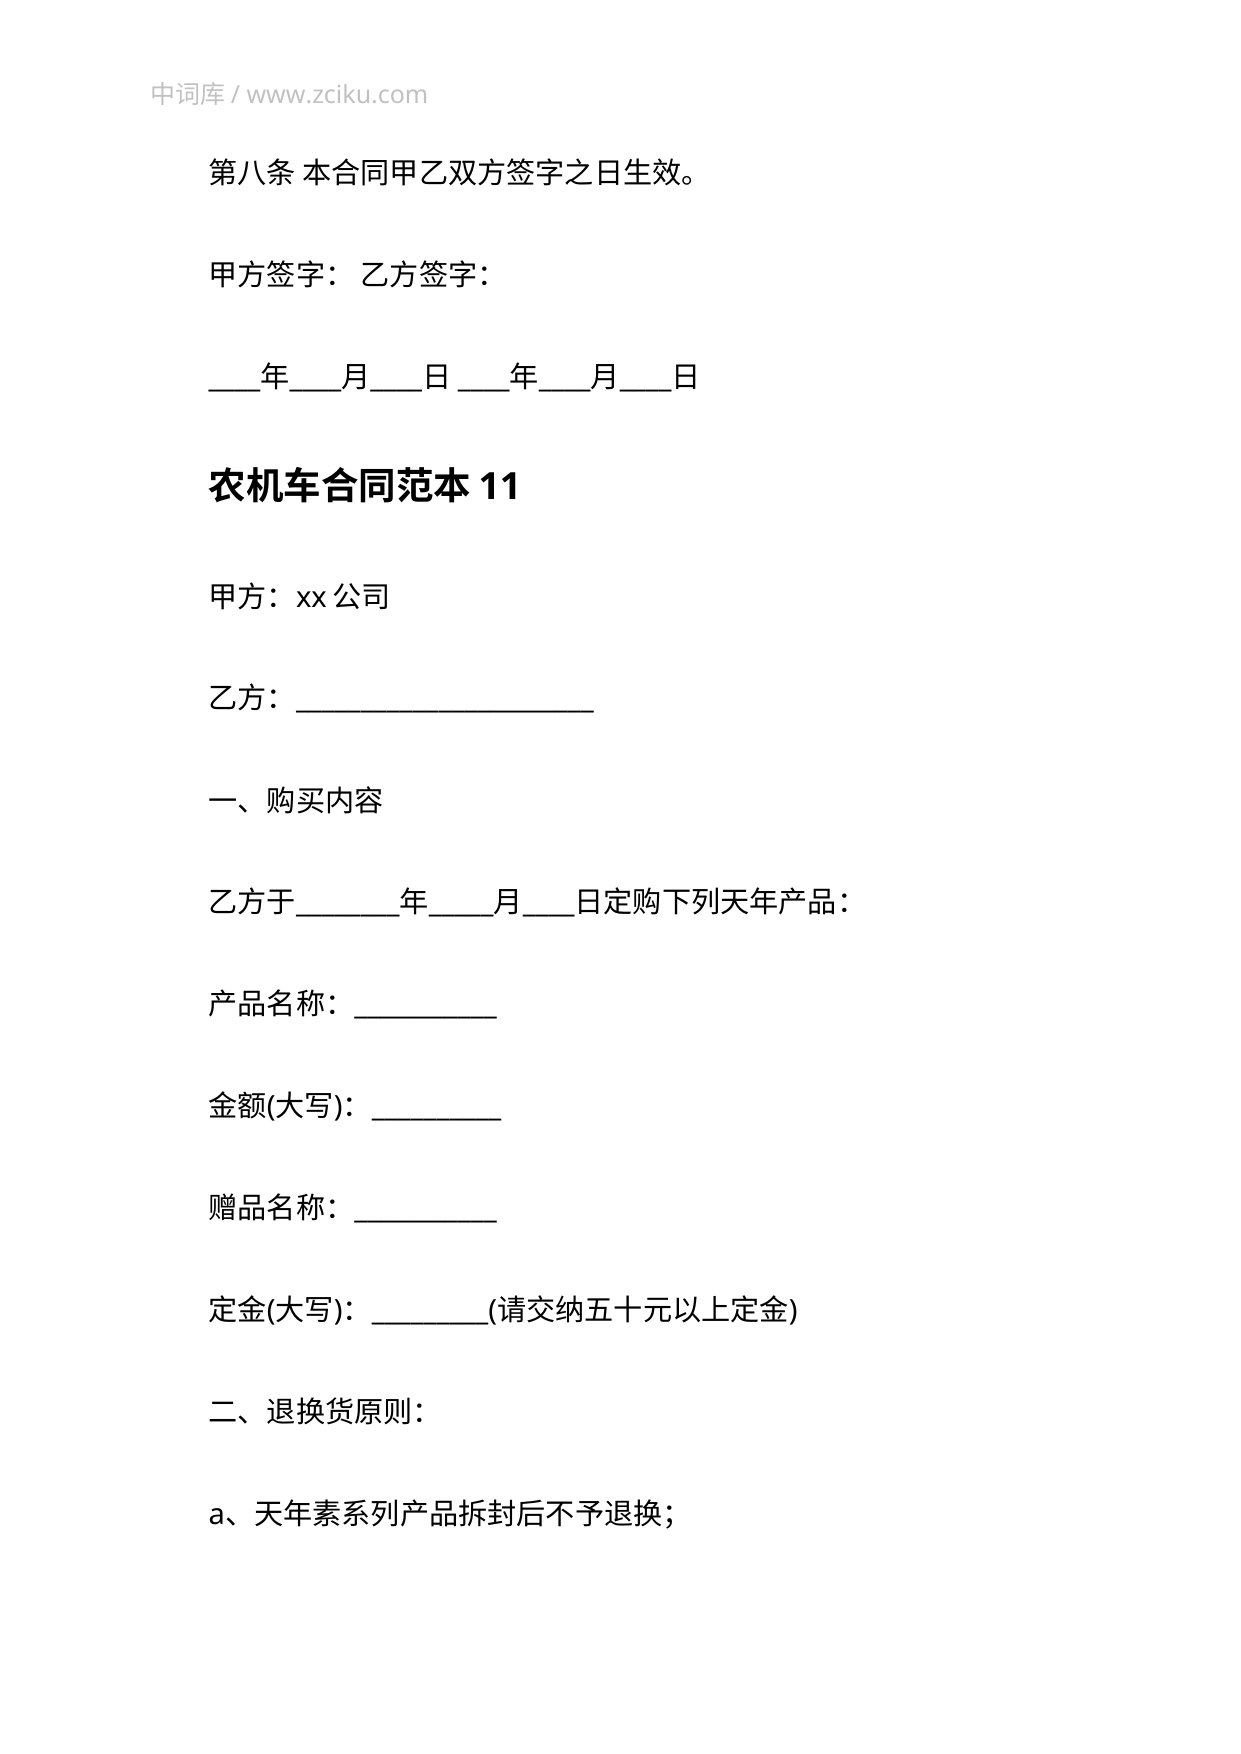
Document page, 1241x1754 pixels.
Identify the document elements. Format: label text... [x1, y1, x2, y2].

text 金额(大写)：__________ [150, 1083, 1090, 1125]
text 乙方：_______________________ [150, 675, 1090, 717]
text ____年____月____日 ____年____月____日 [150, 353, 1090, 396]
text 第八条 本合同甲乙双方签字之日生效。 [150, 150, 1090, 192]
text 农机车合同范本11 [150, 456, 1090, 510]
text 产品名称：___________ [150, 981, 1090, 1023]
text 甲方：xx公司 [150, 573, 1090, 616]
text a、天年素系列产品拆封后不予退换； [150, 1491, 1090, 1533]
text 一、购买内容 [150, 777, 1090, 819]
text 二、退换货原则： [150, 1389, 1090, 1431]
text 赠品名称：___________ [150, 1185, 1090, 1227]
text 乙方于________年_____月____日定购下列天年产品： [150, 879, 1090, 921]
text 甲方签字： 乙方签字： [150, 252, 1090, 294]
text 定金(大写)：_________(请交纳五十元以上定金) [150, 1287, 1090, 1329]
